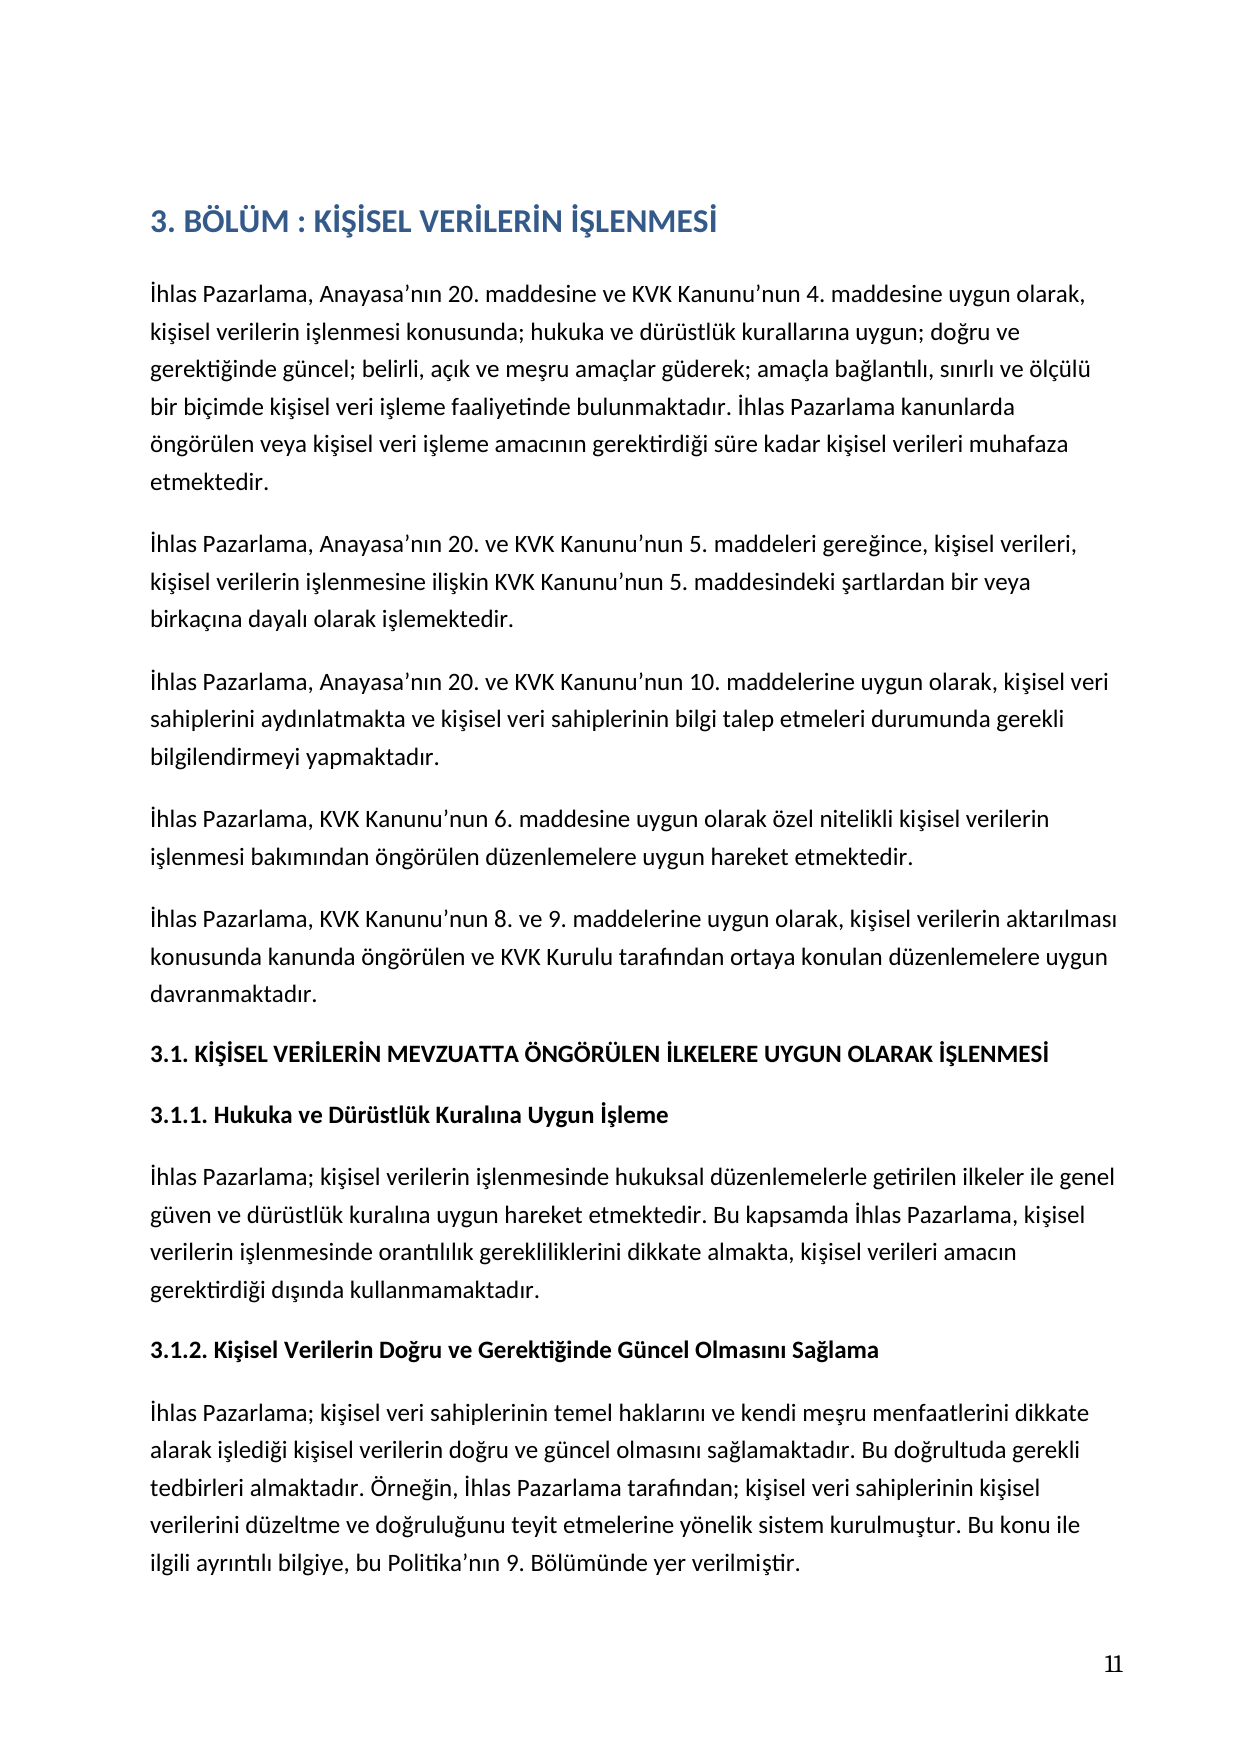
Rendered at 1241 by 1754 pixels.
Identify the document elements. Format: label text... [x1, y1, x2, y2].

text İhlas Pazarlama; kişisel veri sahiplerinin temel haklarını ve kendi meşru menfaatlerini dikkate alarak işlediği kişisel verilerin doğru ve güncel olmasını sağlamaktadır. Bu doğrultuda gerekli tedbirleri almaktadır. Örneğin, İhlas Pazarlama tarafından; kişisel veri sahiplerinin kişisel verilerini düzeltme ve doğruluğunu teyit etmelerine yönelik sistem kurulmuştur. Bu konu ile ilgili ayrıntılı bilgiye, bu Politika’nın 9. Bölümünde yer verilmiştir. [150, 1390, 1123, 1577]
text İhlas Pazarlama, Anayasa’nın 20. maddesine ve KVK Kanunu’nun 4. maddesine uygun olarak, kişisel verilerin işlenmesi konusunda; hukuka ve dürüstlük kurallarına uygun; doğru ve gerektiğinde güncel; belirli, açık ve meşru amaçlar güderek; amaçla bağlantılı, sınırlı ve ölçülü bir biçimde kişisel veri işleme faaliyetinde bulunmaktadır. İhlas Pazarlama kanunlarda öngörülen veya kişisel veri işleme amacının gerektirdiği süre kadar kişisel verileri muhafaza etmektedir. [150, 271, 1123, 496]
text İhlas Pazarlama, KVK Kanunu’nun 8. ve 9. maddelerine uygun olarak, kişisel verilerin aktarılması konusunda kanunda öngörülen ve KVK Kurulu tarafından ortaya konulan düzenlemelere uygun davranmaktadır. [150, 896, 1123, 1009]
text İhlas Pazarlama, Anayasa’nın 20. ve KVK Kanunu’nun 5. maddeleri gereğince, kişisel verileri, kişisel verilerin işlenmesine ilişkin KVK Kanunu’nun 5. maddesindeki şartlardan bir veya birkaçına dayalı olarak işlemektedir. [150, 521, 1123, 634]
text İhlas Pazarlama, KVK Kanunu’nun 6. maddesine uygun olarak özel nitelikli kişisel verilerin işlenmesi bakımından öngörülen düzenlemelere uygun hareket etmektedir. [150, 796, 1123, 871]
text İhlas Pazarlama; kişisel verilerin işlenmesinde hukuksal düzenlemelerle getirilen ilkeler ile genel güven ve dürüstlük kuralına uygun hareket etmektedir. Bu kapsamda İhlas Pazarlama, kişisel verilerin işlenmesinde orantılılık gerekliliklerini dikkate almakta, kişisel verileri amacın gerektirdiği dışında kullanmamaktadır. [150, 1154, 1123, 1304]
subtitle 3. BÖLÜM : KİŞİSEL VERİLERİN İŞLENMESİ [150, 200, 1123, 241]
text 3.1.1. Hukuka ve Dürüstlük Kuralına Uygun İşleme [150, 1094, 1123, 1129]
text 3.1. KİŞİSEL VERİLERİN MEVZUATTA ÖNGÖRÜLEN İLKELERE UYGUN OLARAK İŞLENMESİ [150, 1034, 1123, 1069]
text 3.1.2. Kişisel Verilerin Doğru ve Gerektiğinde Güncel Olmasını Sağlama [150, 1329, 1123, 1365]
text İhlas Pazarlama, Anayasa’nın 20. ve KVK Kanunu’nun 10. maddelerine uygun olarak, kişisel veri sahiplerini aydınlatmakta ve kişisel veri sahiplerinin bilgi talep etmeleri durumunda gerekli bilgilendirmeyi yapmaktadır. [150, 659, 1123, 771]
